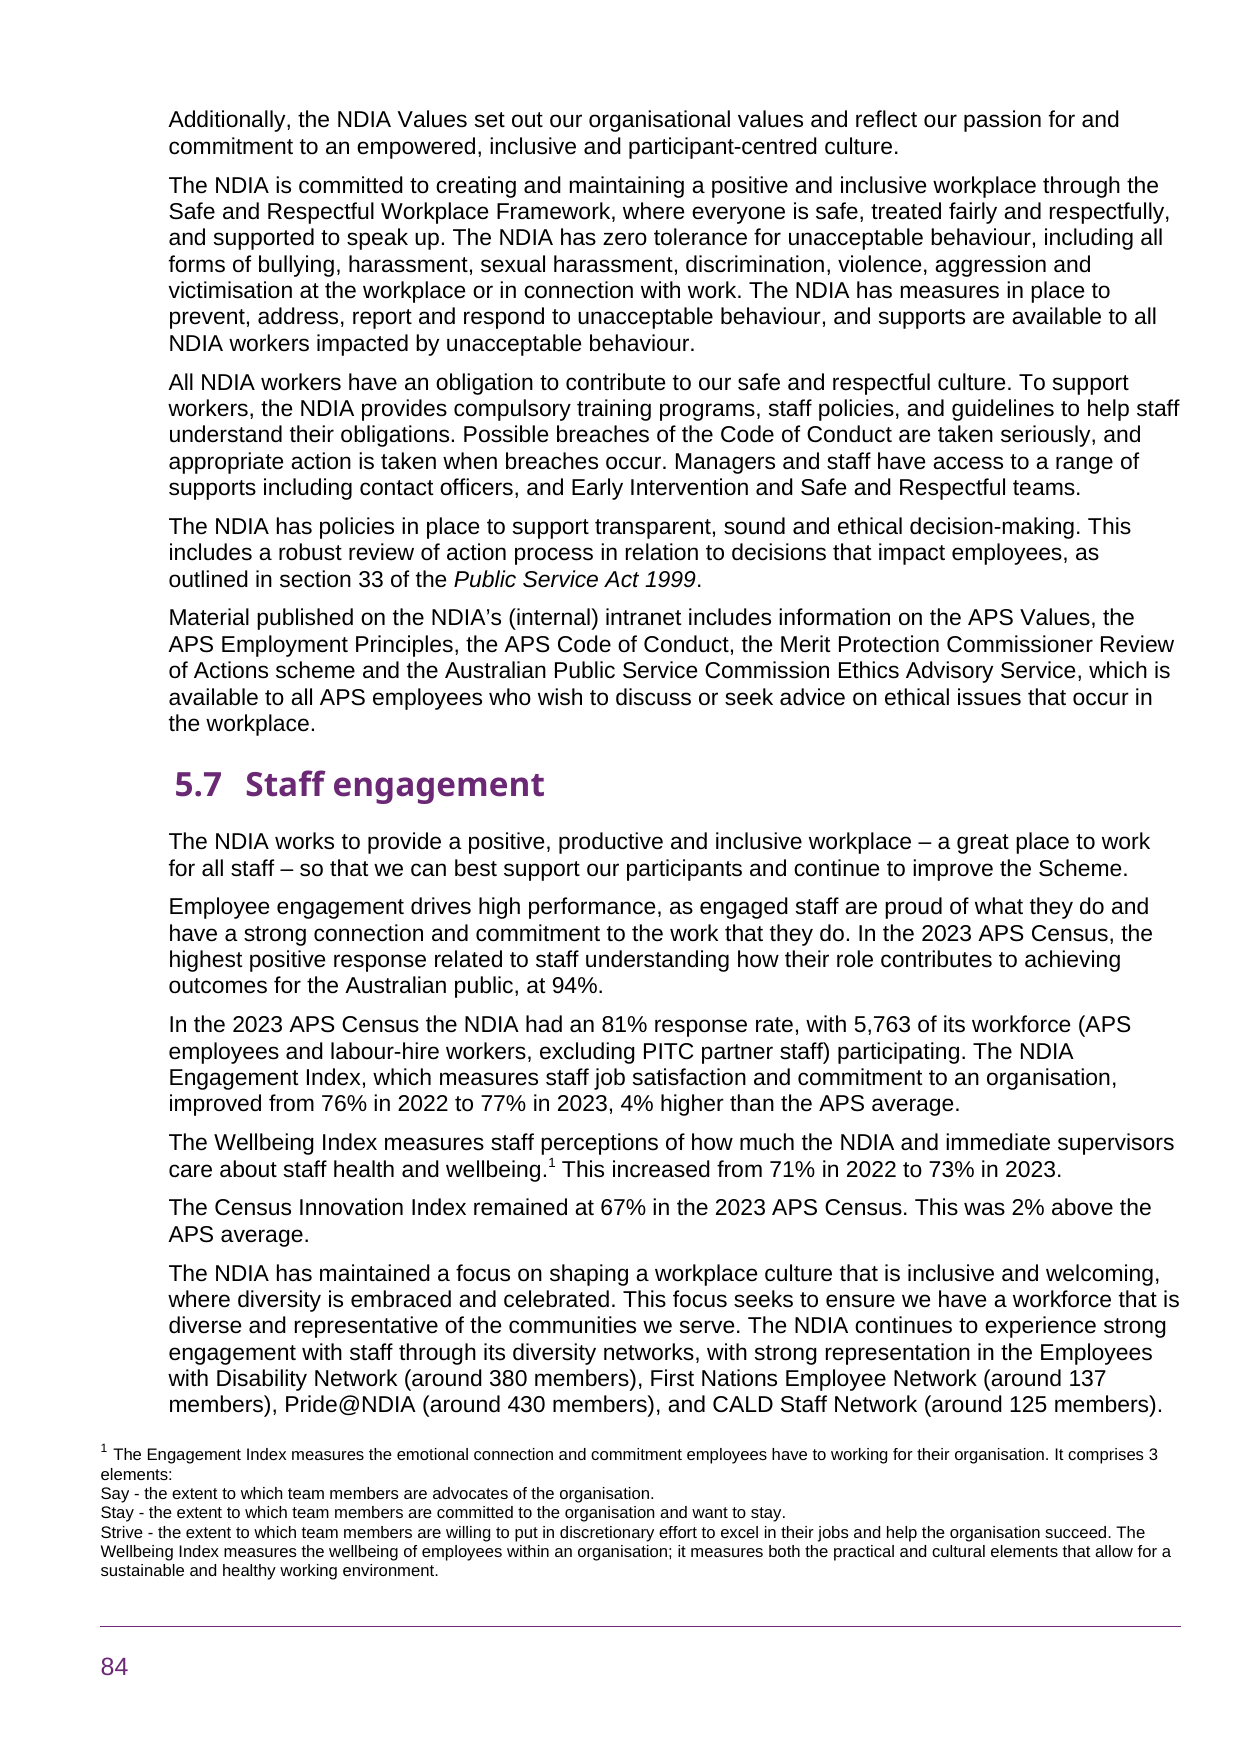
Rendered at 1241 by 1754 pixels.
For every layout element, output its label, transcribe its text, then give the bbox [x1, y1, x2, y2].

text The Wellbeing Index measures staff perceptions of how much the NDIA and immediate supervisors care about staff health and wellbeing. This increased from 71% in 2022 to 73% in 2023. [168, 1129, 1181, 1182]
text The NDIA works to provide a positive, productive and inclusive workplace – a great place to work for all staff – so that we can best support our participants and continue to improve the Scheme. [168, 828, 1181, 881]
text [168, 1259, 1181, 1418]
text The NDIA has policies in place to support transparent, sound and ethical decision-making. This includes a robust review of action process in relation to decisions that impact employees, as outlined in section 33 of the Public Service Act 1999. [168, 513, 1181, 592]
subtitle Staff engagement [174, 761, 1181, 807]
text In the 2023 APS Census the NDIA had an 81% response rate, with 5,763 of its workforce (APS employees and labour-hire workers, excluding PITC partner staff) participating. The NDIA Engagement Index, which measures staff job satisfaction and commitment to an organisation, improved from 76% in 2022 to 77% in 2023, 4% higher than the APS average. [168, 1011, 1181, 1117]
text Material published on the NDIA’s (internal) intranet includes information on the APS Values, the APS Employment Principles, the APS Code of Conduct, the Merit Protection Commissioner Review of Actions scheme and the Australian Public Service Commission Ethics Advisory Service, which is available to all APS employees who wish to discuss or seek advice on ethical issues that occur in the workplace. [168, 604, 1181, 736]
text The Census Innovation Index remained at 67% in the 2023 APS Census. This was 2% above the APS average. [168, 1194, 1181, 1247]
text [168, 106, 1181, 159]
text The NDIA is committed to creating and maintaining a positive and inclusive workplace through the Safe and Respectful Workplace Framework, where everyone is safe, treated fairly and respectfully, and supported to speak up. The NDIA has zero tolerance for unacceptable behaviour, including all forms of bullying, harassment, sexual harassment, discrimination, violence, aggression and victimisation at the workplace or in connection with work. The NDIA has measures in place to prevent, address, report and respond to unacceptable behaviour, and supports are available to all NDIA workers impacted by unacceptable behaviour. [168, 172, 1181, 356]
text All NDIA workers have an obligation to contribute to our safe and respectful culture. To support workers, the NDIA provides compulsory training programs, staff policies, and guidelines to help staff understand their obligations. Possible breaches of the Code of Conduct are taken seriously, and appropriate action is taken when breaches occur. Managers and staff have access to a range of supports including contact officers, and Early Intervention and Safe and Respectful teams. [168, 368, 1181, 500]
text Employee engagement drives high performance, as engaged staff are proud of what they do and have a strong connection and commitment to the work that they do. In the 2023 APS Census, the highest positive response related to staff understanding how their role contributes to achieving outcomes for the Australian public, at 94%. [168, 893, 1181, 999]
